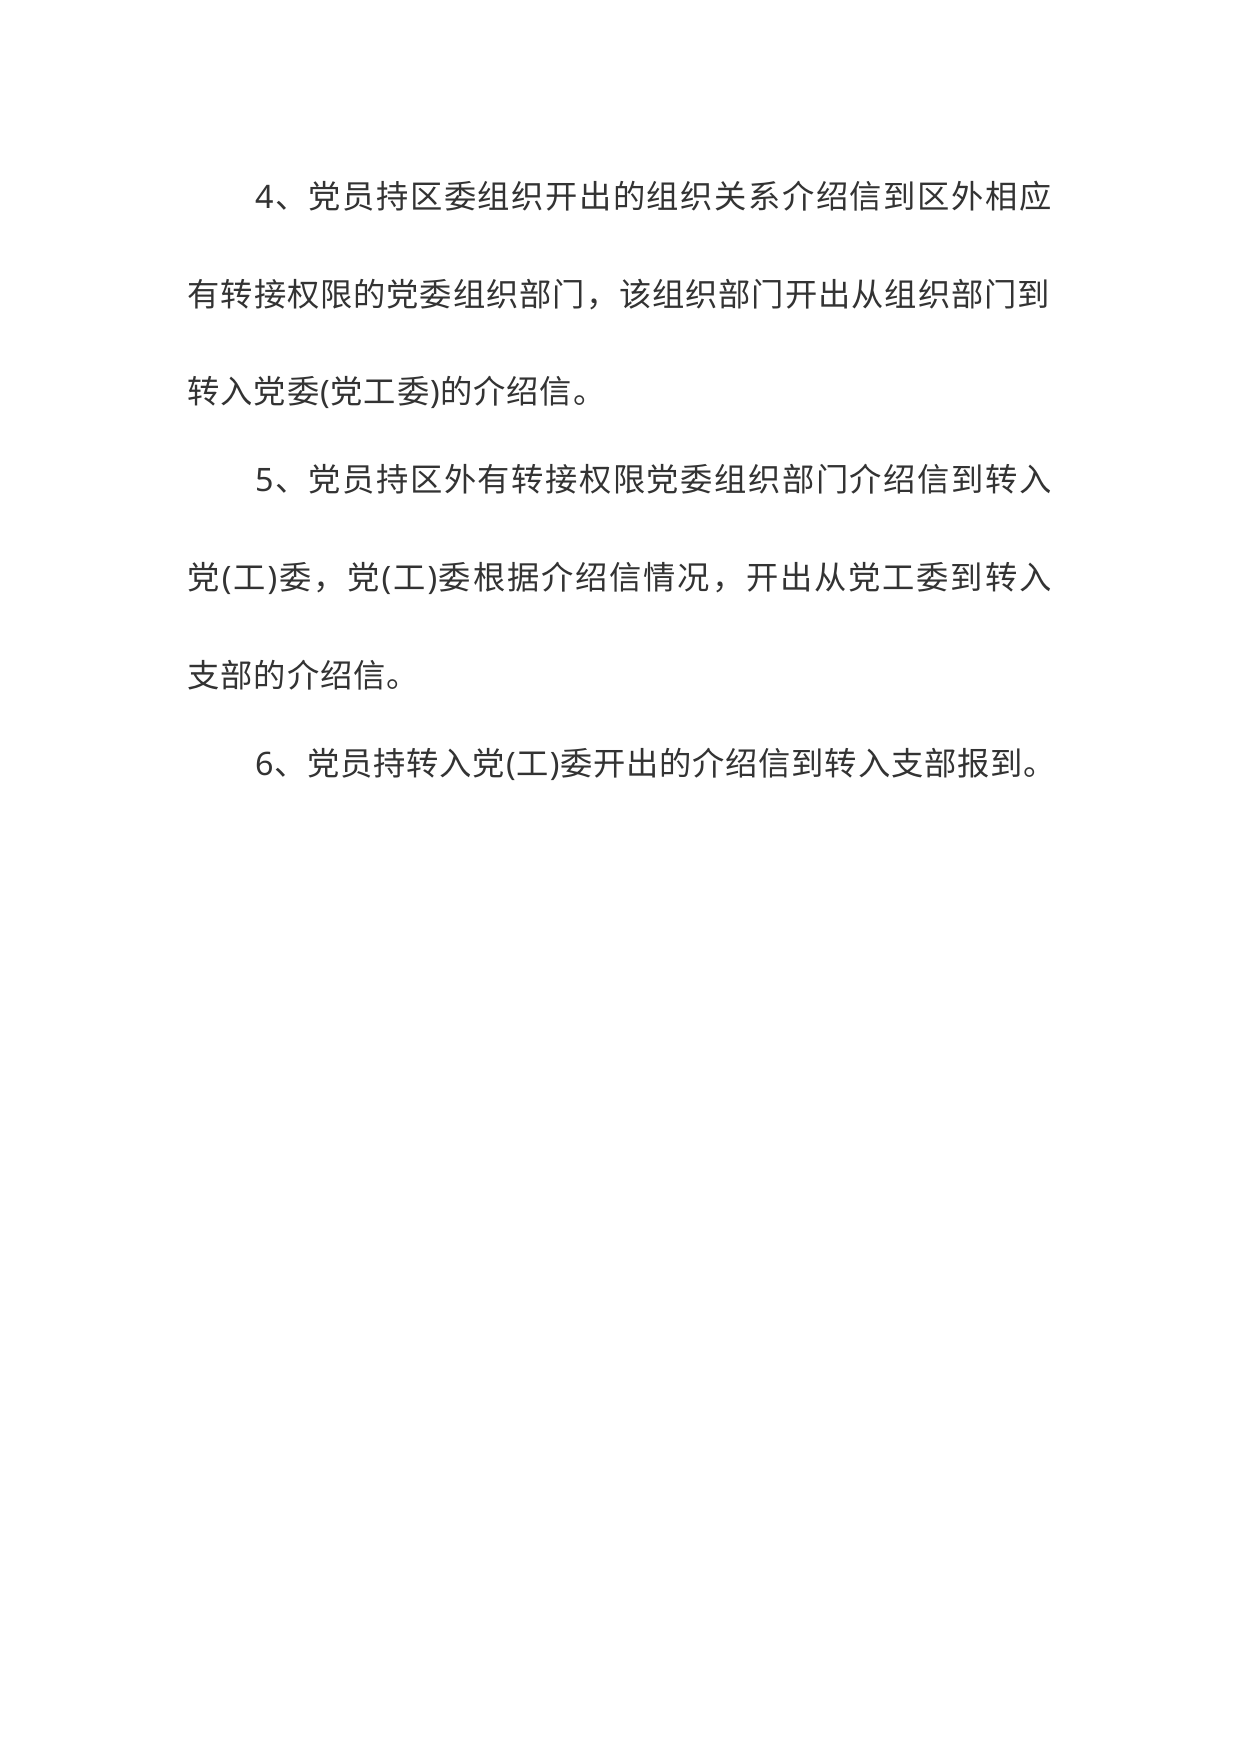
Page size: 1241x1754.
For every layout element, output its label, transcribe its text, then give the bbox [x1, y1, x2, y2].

text 6、党员持转入党(工)委开出的介绍信到转入支部报到。 [187, 729, 1053, 794]
text 4、党员持区委组织开出的组织关系介绍信到区外相应有转接权限的党委组织部门，该组织部门开出从组织部门到转入党委(党工委)的介绍信。 [187, 162, 1053, 422]
text 5、党员持区外有转接权限党委组织部门介绍信到转入党(工)委，党(工)委根据介绍信情况，开出从党工委到转入支部的介绍信。 [187, 445, 1053, 705]
